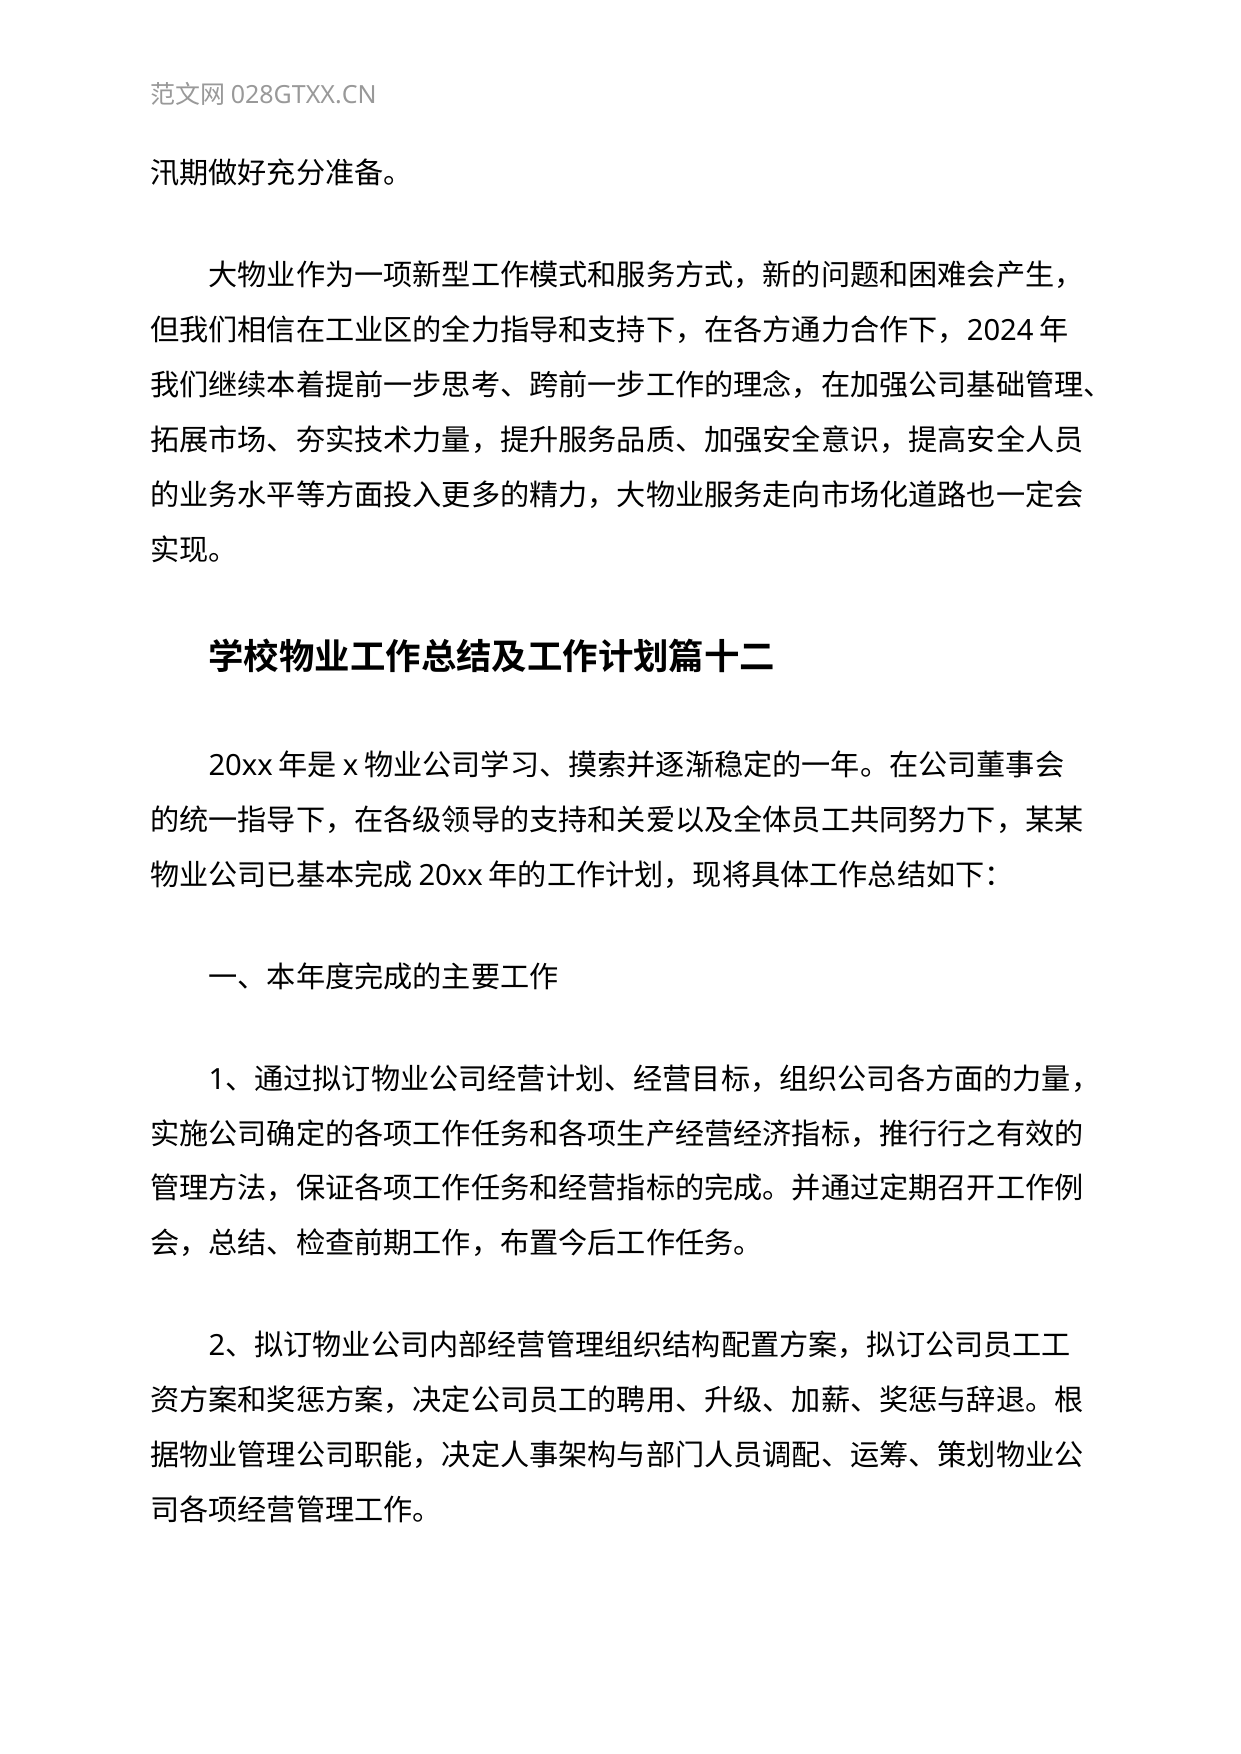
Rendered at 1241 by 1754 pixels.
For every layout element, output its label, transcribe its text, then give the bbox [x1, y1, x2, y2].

text 1、通过拟订物业公司经营计划、经营目标，组织公司各方面的力量，实施公司确定的各项工作任务和各项生产经营经济指标，推行行之有效的管理方法，保证各项工作任务和经营指标的完成。并通过定期召开工作例会，总结、检查前期工作，布置今后工作任务。 [150, 1055, 1090, 1262]
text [150, 150, 1090, 192]
text 2、拟订物业公司内部经营管理组织结构配置方案，拟订公司员工工资方案和奖惩方案，决定公司员工的聘用、升级、加薪、奖惩与辞退。根据物业管理公司职能，决定人事架构与部门人员调配、运筹、策划物业公司各项经营管理工作。 [150, 1322, 1090, 1529]
text 学校物业工作总结及工作计划篇十二 [150, 628, 1090, 679]
text 20xx年是x物业公司学习、摸索并逐渐稳定的一年。在公司董事会的统一指导下，在各级领导的支持和关爱以及全体员工共同努力下，某某物业公司已基本完成20xx年的工作计划，现将具体工作总结如下： [150, 742, 1090, 894]
text 一、本年度完成的主要工作 [150, 953, 1090, 996]
text 大物业作为一项新型工作模式和服务方式，新的问题和困难会产生，但我们相信在工业区的全力指导和支持下，在各方通力合作下，2024年我们继续本着提前一步思考、跨前一步工作的理念，在加强公司基础管理、拓展市场、夯实技术力量，提升服务品质、加强安全意识，提高安全人员的业务水平等方面投入更多的精力，大物业服务走向市场化道路也一定会实现。 [150, 252, 1090, 569]
